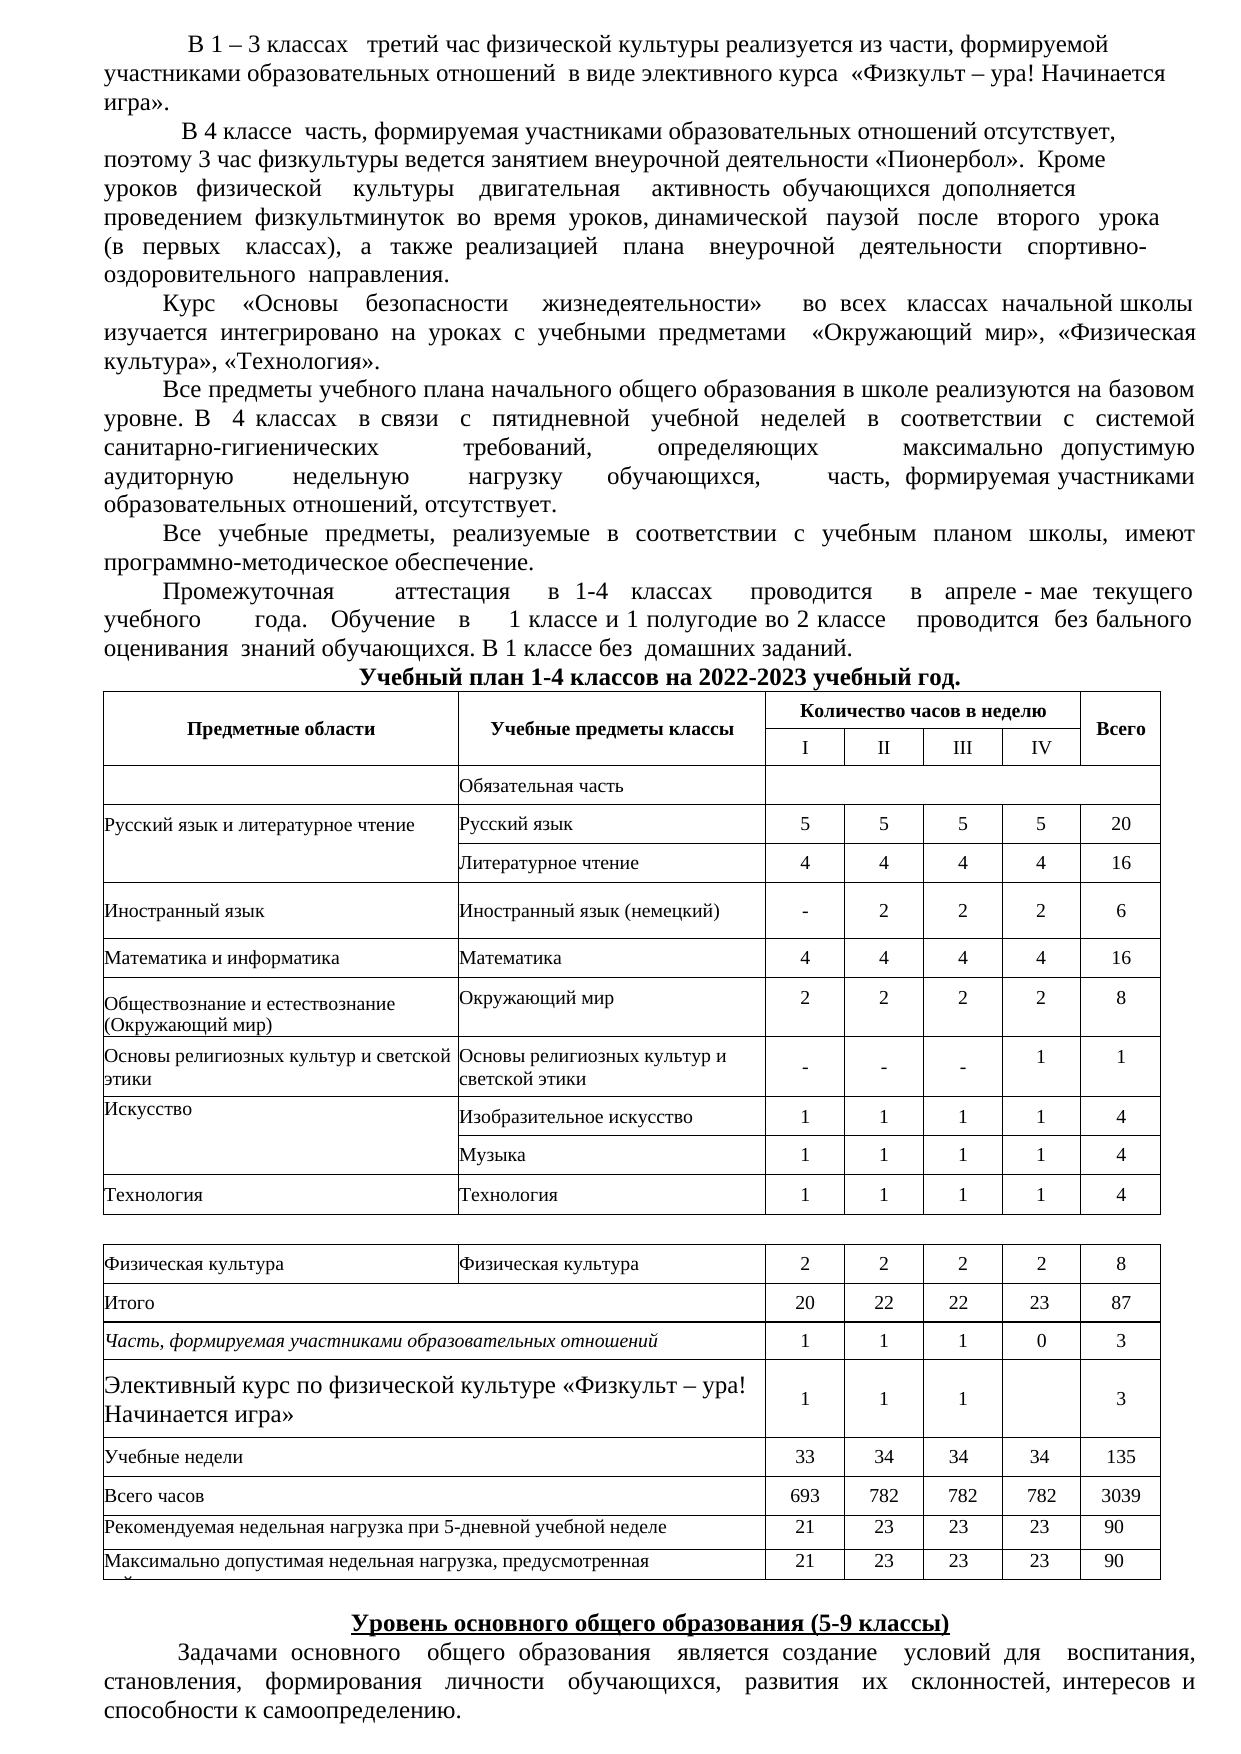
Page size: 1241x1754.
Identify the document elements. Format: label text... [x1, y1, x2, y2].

table_cell 1 [924, 1323, 1002, 1359]
table_cell III [924, 729, 1002, 765]
text В 4 классе часть, формируемая участниками образовательных отношений отсутствует, поэтому 3 час физкультуры ведется занятием внеурочной деятельности «Пионербол». Кроме уроков физической культуры двигательная активность обучающихся дополняется проведением физкультминуток во время уроков, динамической паузой после второго урока (в первых классах), а также реализацией плана внеурочной деятельности спортивно-оздоровительного направления. [103, 116, 1197, 288]
table_cell 1 [766, 1136, 844, 1174]
table_cell 1 [1081, 1037, 1160, 1096]
table_cell 782 [845, 1477, 923, 1514]
table_cell 4 [1081, 1097, 1160, 1135]
table_cell 23 [1003, 1284, 1080, 1321]
table_cell 4 [1003, 939, 1080, 977]
table_cell 5 [924, 805, 1002, 843]
table_cell 8 [1081, 978, 1160, 1036]
table_cell 20 [1081, 805, 1160, 843]
table_cell 22 [845, 1284, 923, 1321]
table_cell Обязательная часть [459, 766, 765, 804]
table_cell 1 [845, 1097, 923, 1135]
table_cell 90 [1081, 1516, 1160, 1548]
table_cell Рекомендуемая недельная нагрузка при 5-дневной учебной неделе [104, 1516, 765, 1548]
table_cell 23 [1003, 1516, 1080, 1548]
table_cell 4 [766, 939, 844, 977]
table_cell [104, 766, 458, 804]
text Учебный план 1-4 классов на 2022-2023 учебный год. [103, 662, 1197, 691]
table_cell 23 [845, 1550, 923, 1579]
table_cell 33 [766, 1438, 844, 1476]
table_cell Учебные недели [104, 1438, 765, 1476]
table_cell 1 [766, 1323, 844, 1359]
table_cell 23 [1003, 1550, 1080, 1579]
table_cell 2 [766, 978, 844, 1036]
table_cell 2 [924, 883, 1002, 938]
table_cell Иностранный язык [104, 883, 458, 938]
table_cell 1 [1003, 1175, 1080, 1214]
table_cell 1 [1003, 1097, 1080, 1135]
table_cell I [766, 729, 844, 765]
table_cell Иностранный язык (немецкий) [459, 883, 765, 938]
text Все предметы учебного плана начального общего образования в школе реализуются на базовом уровне. В 4 классах в связи с пятидневной учебной неделей в соответствии с системой санитарно-гигиенических требований, определяющих максимально допустимую аудиторную недельную нагрузку обучающихся, часть, формируемая участниками образовательных отношений, отсутствует. [103, 374, 1197, 518]
table_cell Математика и информатика [104, 939, 458, 977]
table_cell Технология [104, 1175, 458, 1214]
text Промежуточная аттестация в 1-4 классах проводится в апреле - мае текущего учебного года. Обучение в 1 классе и 1 полугодие во 2 классе проводится без бального оценивания знаний обучающихся. В 1 классе без домашних заданий. [103, 576, 1197, 662]
table_cell 34 [924, 1438, 1002, 1476]
table_cell 3 [1081, 1323, 1160, 1359]
table_cell 23 [845, 1516, 923, 1548]
table_cell 2 [845, 978, 923, 1036]
table_cell 782 [924, 1477, 1002, 1514]
table_cell 34 [1003, 1438, 1080, 1476]
table_cell Музыка [459, 1136, 765, 1174]
table_cell 1 [845, 1323, 923, 1359]
text В 1 – 3 классах третий час физической культуры реализуется из части, формируемой участниками образовательных отношений в виде элективного курса «Физкульт – ура! Начинается игра». [103, 29, 1197, 116]
table_cell 5 [1003, 805, 1080, 843]
table_cell Часть, формируемая участниками образовательных отношений [104, 1323, 765, 1359]
table_cell 2 [924, 978, 1002, 1036]
table_cell 4 [845, 939, 923, 977]
table_cell II [845, 729, 923, 765]
table_cell - [766, 883, 844, 938]
table_cell 4 [924, 939, 1002, 977]
table_cell - [924, 1037, 1002, 1096]
table_cell 1 [924, 1097, 1002, 1135]
table_cell 5 [766, 805, 844, 843]
table_cell Элективный курс по физической культуре «Физкульт – ура! Начинается игра» [104, 1360, 765, 1437]
table_cell 2 [845, 883, 923, 938]
table_cell 21 [766, 1516, 844, 1548]
table_cell 1 [766, 1097, 844, 1135]
table_cell 1 [845, 1136, 923, 1174]
table_cell 1 [924, 1175, 1002, 1214]
table_cell 0 [1003, 1323, 1080, 1359]
table_header 2 [845, 1245, 923, 1282]
table_cell 23 [924, 1550, 1002, 1579]
table_cell 1 [1003, 1037, 1080, 1096]
table_cell Основы религиозных культур и светской этики [104, 1037, 458, 1096]
table_cell 1 [845, 1175, 923, 1214]
table_cell Окружающий мир [459, 978, 765, 1036]
table_cell 1 [924, 1360, 1002, 1437]
table_cell Основы религиозных культур и светской этики [459, 1037, 765, 1096]
table_cell Максимально допустимая недельная нагрузка, предусмотренная действующими санитарными правилами и гигиеническими нормативами [104, 1550, 765, 1579]
table_cell 4 [1003, 844, 1080, 882]
table_cell 1 [766, 1360, 844, 1437]
table_cell 1 [1003, 1136, 1080, 1174]
table_header Количество часов в неделю [766, 692, 1080, 728]
table_cell 1 [845, 1360, 923, 1437]
table_cell Технология [459, 1175, 765, 1214]
text Курс «Основы безопасности жизнедеятельности» во всех классах начальной школы изучается интегрировано на уроках с учебными предметами «Окружающий мир», «Физическая культура», «Технология». [103, 288, 1197, 374]
table_cell 22 [924, 1284, 1002, 1321]
table_cell [1003, 1360, 1080, 1437]
table_cell 4 [766, 844, 844, 882]
text Задачами основного общего образования является создание условий для воспитания, становления, формирования личности обучающихся, развития их склонностей, интересов и способности к самоопределению. [103, 1637, 1197, 1723]
table_cell 693 [766, 1477, 844, 1514]
table_cell Русский язык [459, 805, 765, 843]
table_cell 6 [1081, 883, 1160, 938]
table_cell 1 [766, 1175, 844, 1214]
text Все учебные предметы, реализуемые в соответствии с учебным планом школы, имеют программно-методическое обеспечение. [103, 518, 1197, 576]
table_cell 2 [1003, 978, 1080, 1036]
table_header 2 [1003, 1245, 1080, 1282]
table_cell Русский язык и литературное чтение [104, 805, 458, 882]
table_cell 21 [766, 1550, 844, 1579]
table_cell 4 [924, 844, 1002, 882]
table_cell 34 [845, 1438, 923, 1476]
table_cell 135 [1081, 1438, 1160, 1476]
table_cell 1 [924, 1136, 1002, 1174]
table_cell 5 [845, 805, 923, 843]
table_cell 16 [1081, 939, 1160, 977]
table_cell Обществознание и естествознание (Окружающий мир) [104, 978, 458, 1036]
table_header 2 [766, 1245, 844, 1282]
table_header 2 [924, 1245, 1002, 1282]
table_cell 3 [1081, 1360, 1160, 1437]
table_cell [766, 766, 1160, 804]
table_cell 23 [924, 1516, 1002, 1548]
table_cell 16 [1081, 844, 1160, 882]
table_cell 4 [845, 844, 923, 882]
table_cell 4 [1081, 1175, 1160, 1214]
text Уровень основного общего образования (5-9 классы) [103, 1608, 1197, 1637]
table_cell 87 [1081, 1284, 1160, 1321]
table_cell - [845, 1037, 923, 1096]
table_cell 782 [1003, 1477, 1080, 1514]
table_cell Литературное чтение [459, 844, 765, 882]
table_header Учебные предметы классы [459, 692, 765, 765]
table_cell - [766, 1037, 844, 1096]
table_cell Всего часов [104, 1477, 765, 1514]
table_header Предметные области [104, 692, 458, 765]
table_header 8 [1081, 1245, 1160, 1282]
table_cell Итого [104, 1284, 765, 1321]
table_cell 3039 [1081, 1477, 1160, 1514]
table_header Физическая культура [104, 1245, 458, 1282]
table_cell 2 [1003, 883, 1080, 938]
table_header Физическая культура [459, 1245, 765, 1282]
table_header Всего [1081, 692, 1160, 765]
table_cell Изобразительное искусство [459, 1097, 765, 1135]
table_cell Математика [459, 939, 765, 977]
table_cell 4 [1081, 1136, 1160, 1174]
table_cell 90 [1081, 1550, 1160, 1579]
table_cell 20 [766, 1284, 844, 1321]
table_cell IV [1003, 729, 1080, 765]
table_cell Искусство [104, 1097, 458, 1174]
